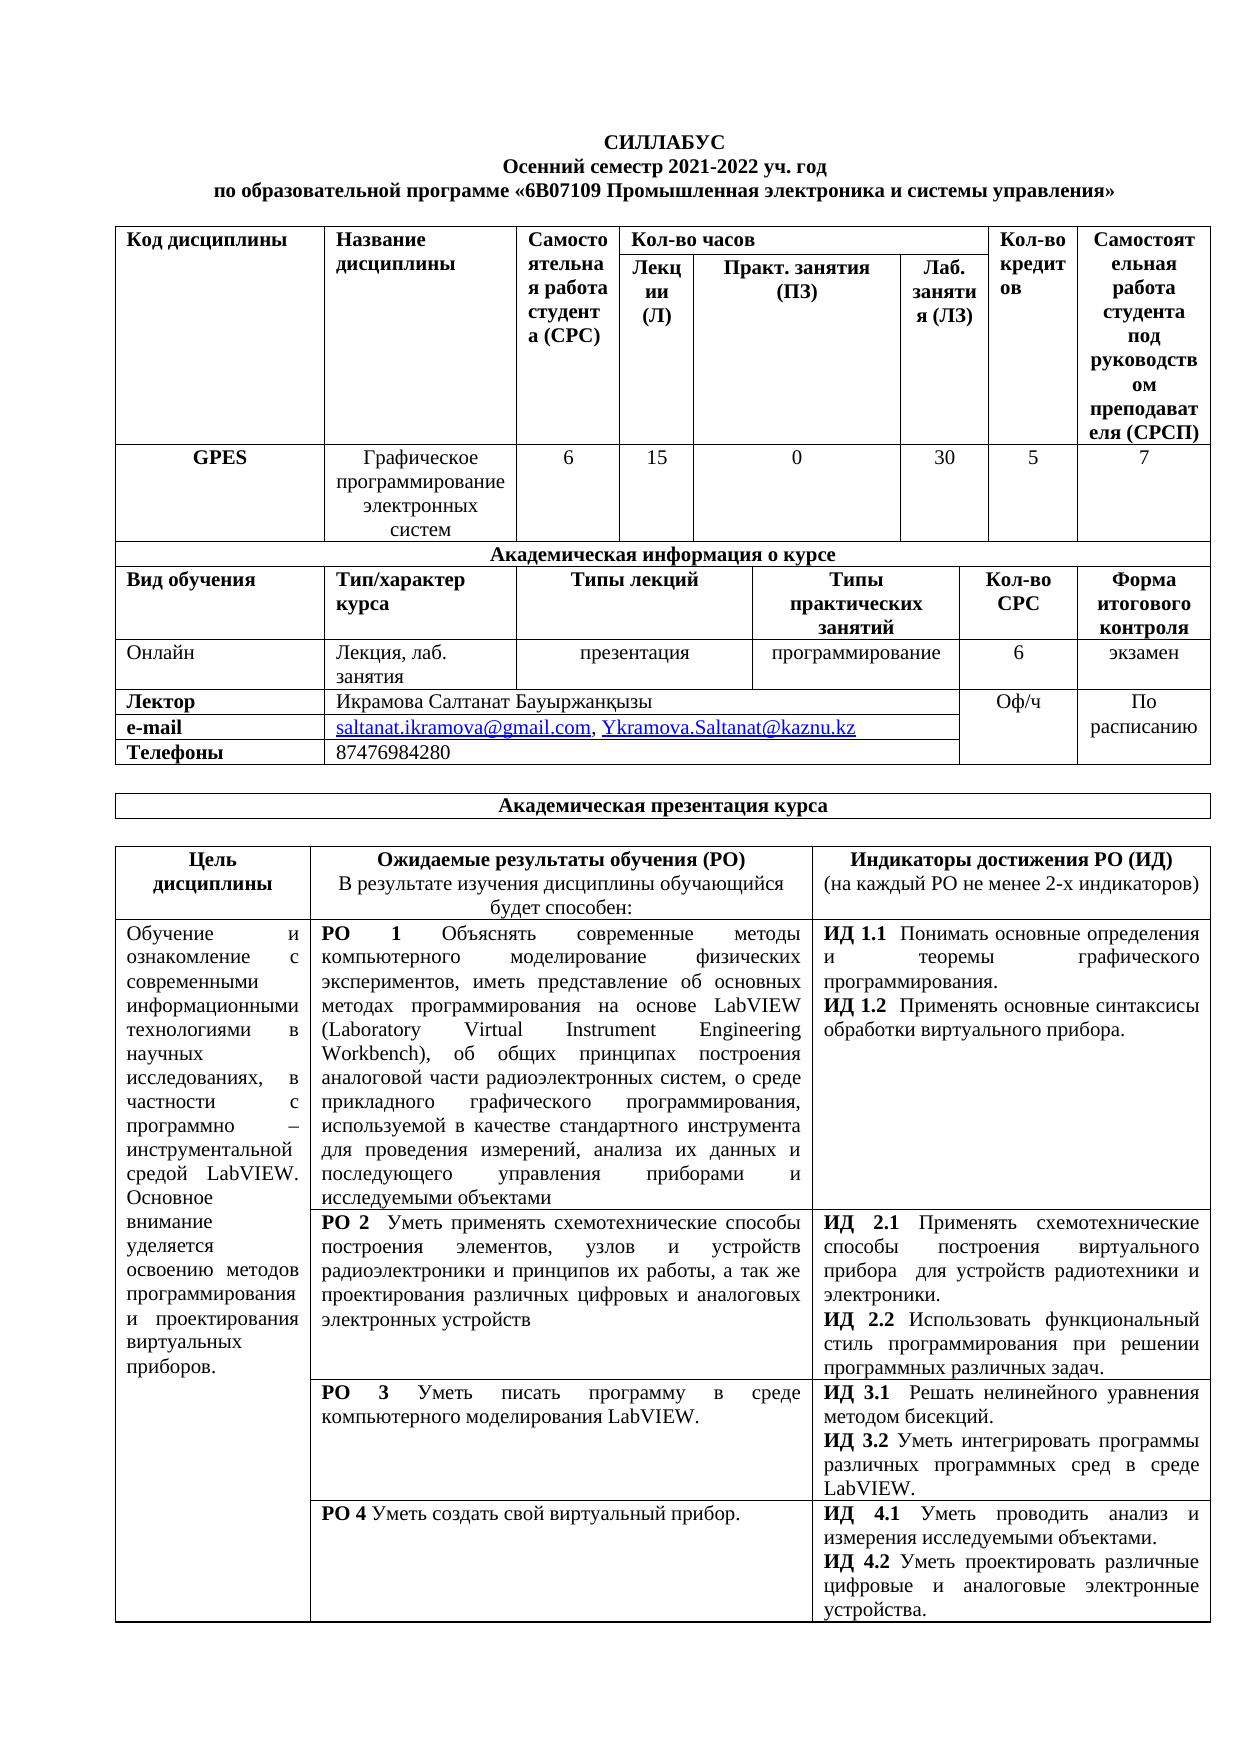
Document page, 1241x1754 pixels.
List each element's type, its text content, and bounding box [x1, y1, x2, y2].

table_header Индикаторы достижения РО (ИД) (на каждый РО не менее 2-х индикаторов) [813, 847, 1210, 919]
table_cell РО 2 Уметь применять схемотехнические способы построения элементов, узлов и устройств радиоэлектроники и принципов их работы, а так же проектирования различных цифровых и аналоговых электронных устройств [311, 1210, 812, 1379]
table_cell Практ. занятия (ПЗ) [694, 255, 900, 444]
table_header Кол-во часов [620, 227, 988, 254]
table_cell saltanat.ikramova@gmail.com, Ykramova.Saltanat@kaznu.kz [325, 715, 959, 739]
table_cell РО 3 Уметь писать программу в среде компьютерного моделирования LabVIEW. [311, 1380, 812, 1500]
table_cell 0 [694, 445, 900, 541]
table_header Цель дисциплины [116, 847, 310, 919]
table_header Кол-во кредитов [989, 227, 1077, 444]
table_cell программирование [753, 640, 959, 688]
table_cell e-mail [116, 715, 324, 739]
table_cell ИД 1.1 Понимать основные определения и теоремы графического программирования. ИД 1.2 Применять основные синтаксисы обработки виртуального прибора. [813, 920, 1210, 1209]
text Осенний семестр 2021-2022 уч. год [177, 154, 1152, 178]
table_header Код дисциплины [116, 227, 324, 444]
text СИЛЛАБУС [177, 130, 1152, 154]
table_header Самостоятельная работа студента (СРС) [517, 227, 619, 444]
table_cell Икрамова Салтанат Бауыржанқызы [325, 690, 959, 713]
table_cell экзамен [1078, 640, 1210, 688]
table_cell презентация [517, 640, 752, 688]
table_cell Кол-во СРС [960, 567, 1077, 639]
table_cell Лекция, лаб. занятия [325, 640, 516, 688]
table_cell 5 [989, 445, 1077, 541]
table_cell ИД 2.1 Применять схемотехнические способы построения виртуального прибора для устройств радиотехники и электроники. ИД 2.2 Использовать функциональный стиль программирования при решении программных различных задач. [813, 1210, 1210, 1379]
table_header Академическая презентация курса [116, 794, 1210, 817]
table_header Самостоятельная работа студента под руководством преподавателя (СРСП) [1078, 227, 1210, 444]
table_cell РО 1 Объяснять современные методы компьютерного моделирование физических экспериментов, иметь представление об основных методах программирования на основе LabVIEW (Laboratory Virtual Instrument Engineering Workbench), об общих принципах построения аналоговой части радиоэлектронных систем, о среде прикладного графического программирования, используемой в качестве стандартного инструмента для проведения измерений, анализа их данных и последующего управления приборами и исследуемыми объектами [311, 920, 812, 1209]
table_header Название дисциплины [325, 227, 516, 444]
table_cell РО 4 Уметь создать свой виртуальный прибор. [311, 1501, 812, 1621]
table_cell Онлайн [116, 640, 324, 688]
table_cell 30 [901, 445, 988, 541]
table_cell ИД 4.1 Уметь проводить анализ и измерения исследуемыми объектами. ИД 4.2 Уметь проектировать различные цифровые и аналоговые электронные устройства. [813, 1501, 1210, 1621]
table_cell Лекции (Л) [620, 255, 693, 444]
table_cell Графическое программирование электронных систем [325, 445, 516, 541]
table_header Ожидаемые результаты обучения (РО) В результате изучения дисциплины обучающийся будет способен: [311, 847, 812, 919]
table_cell Тип/характер курса [325, 567, 516, 639]
table_cell GPES [116, 445, 324, 541]
table_cell 87476984280 [325, 740, 959, 764]
table_cell 15 [620, 445, 693, 541]
table_cell Телефоны [116, 740, 324, 764]
table_cell ИД 3.1 Решать нелинейного уравнения методом бисекций. ИД 3.2 Уметь интегрировать программы различных программных сред в среде LabVIЕW. [813, 1380, 1210, 1500]
table_cell Академическая информация о курсе [116, 542, 1210, 566]
table_cell 6 [517, 445, 619, 541]
table_cell Вид обучения [116, 567, 324, 639]
table_cell Оф/ч [960, 690, 1077, 764]
table_cell 7 [1078, 445, 1210, 541]
table_cell Типы практических занятий [753, 567, 959, 639]
table_cell По расписанию [1078, 690, 1210, 764]
table_cell Лектор [116, 690, 324, 713]
table_cell Лаб. занятия (ЛЗ) [901, 255, 988, 444]
table_cell 6 [960, 640, 1077, 688]
table_cell Обучение и ознакомление с современными информационными технологиями в научных исследованиях, в частности с программно – инструментальной средой LabVIEW. Основное внимание уделяется освоению методов программирования и проектирования виртуальных приборов. [116, 920, 310, 1621]
table_cell Форма итогового контроля [1078, 567, 1210, 639]
table_cell Типы лекций [517, 567, 752, 639]
text по образовательной программе «6B07109 Промышленная электроника и системы управления» [177, 178, 1152, 202]
